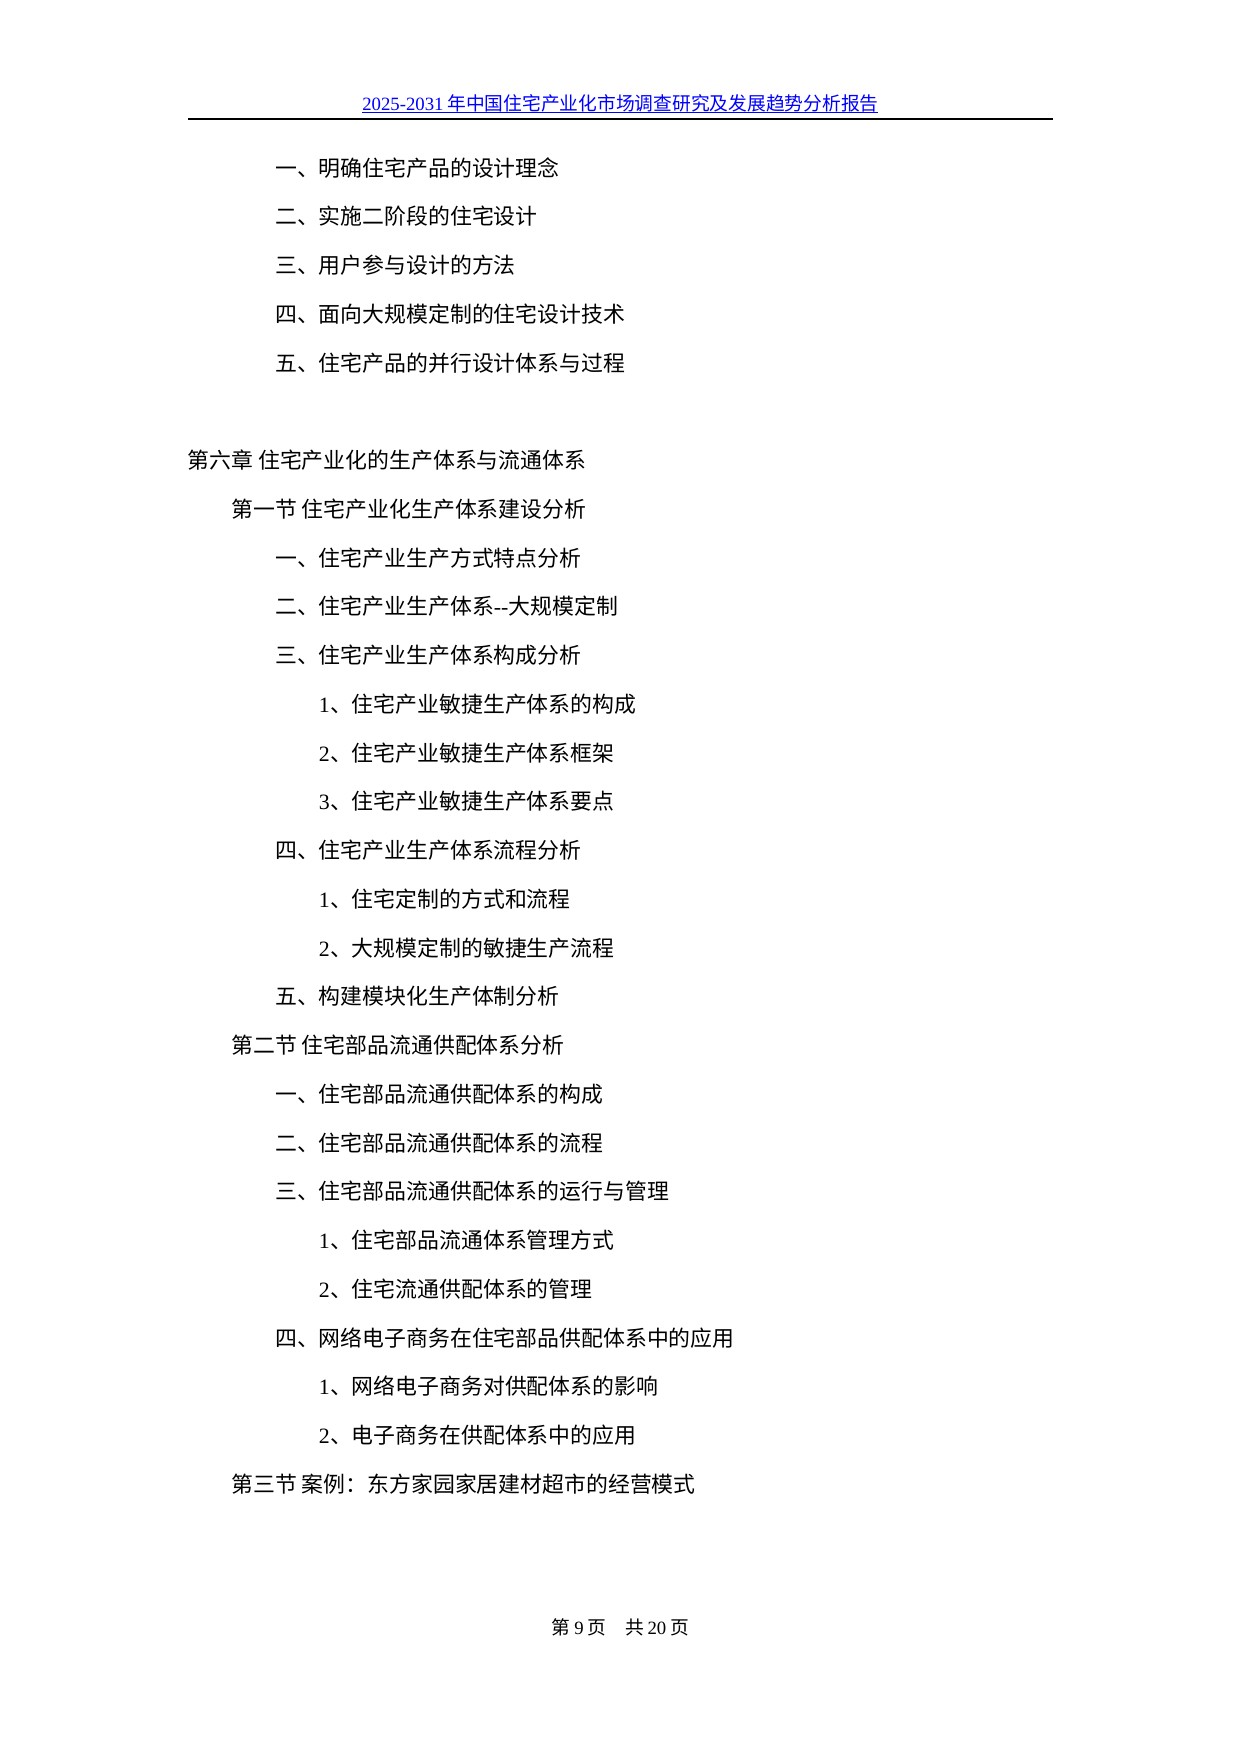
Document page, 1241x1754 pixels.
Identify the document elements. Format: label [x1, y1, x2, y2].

text [187, 150, 1053, 1499]
